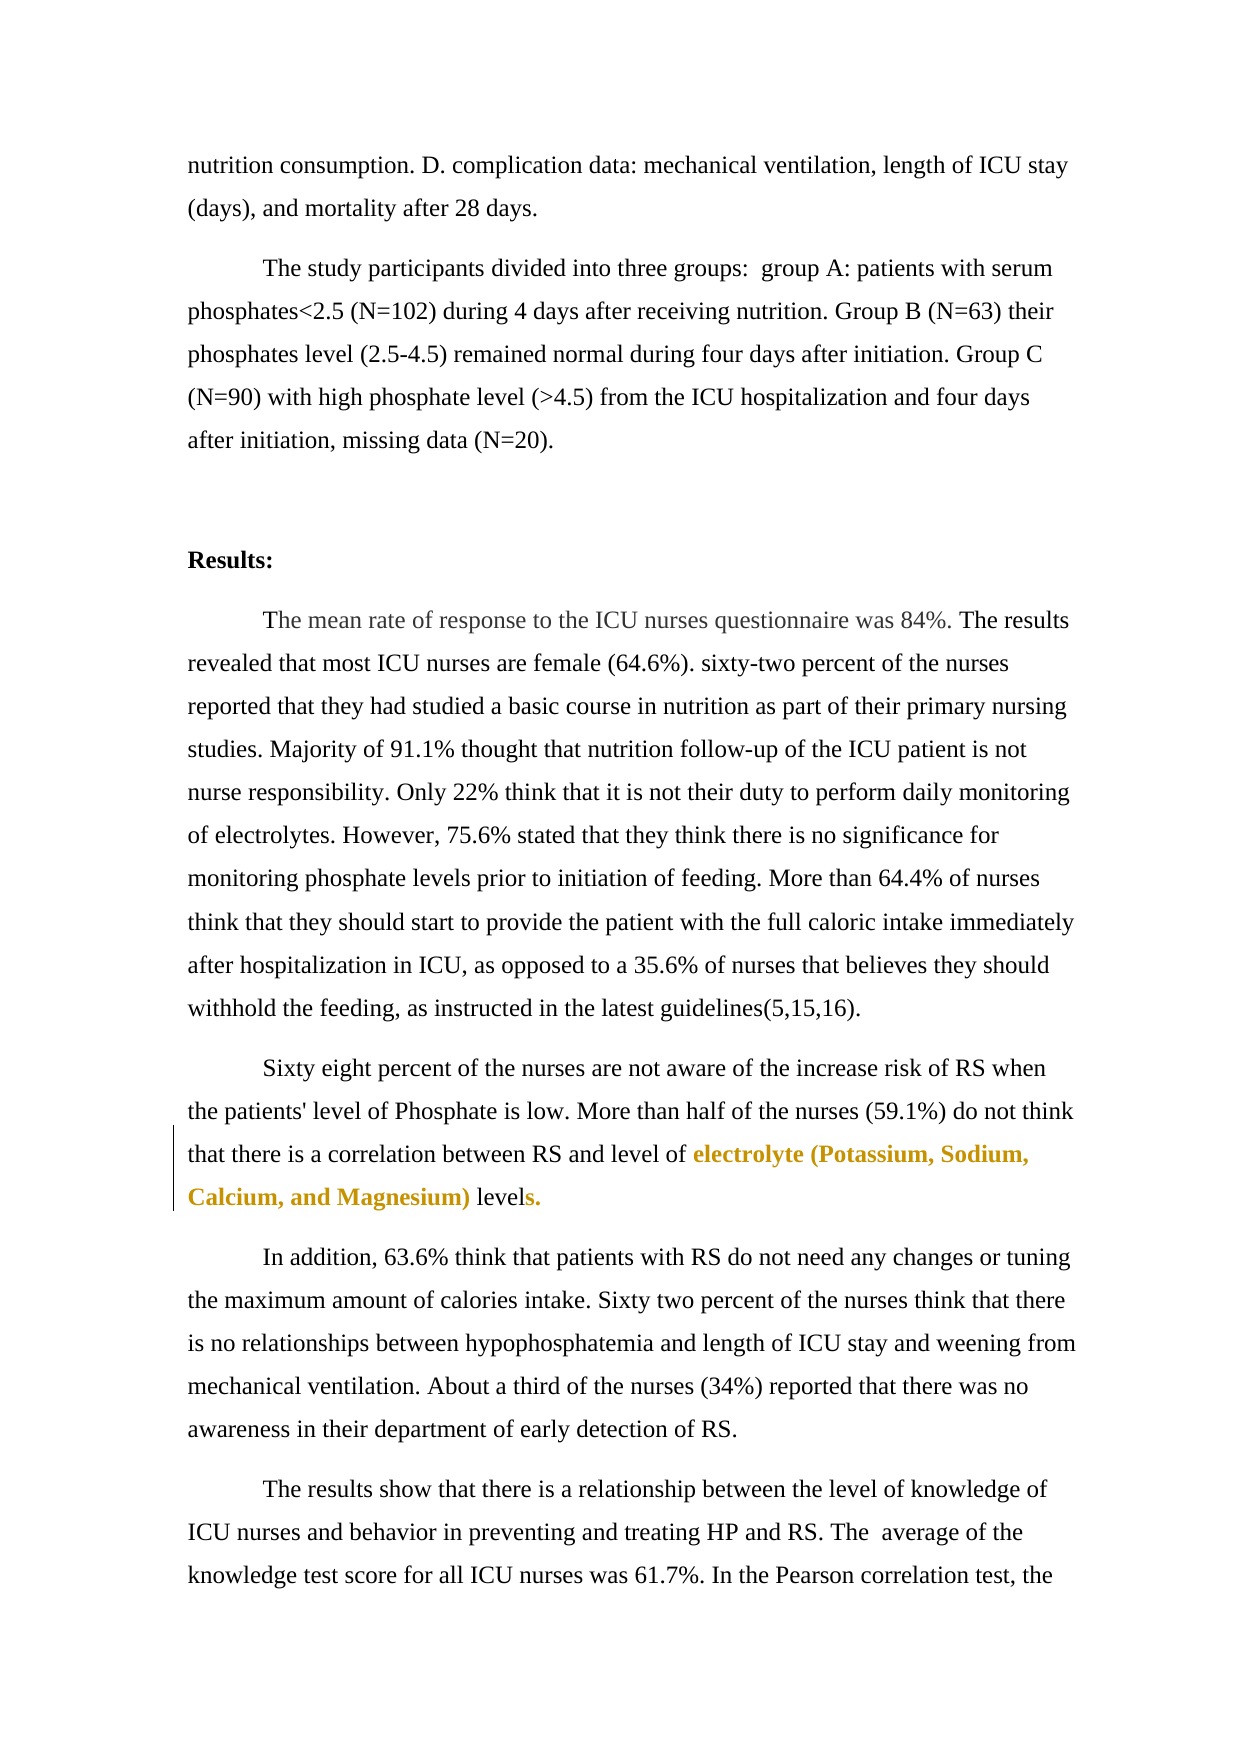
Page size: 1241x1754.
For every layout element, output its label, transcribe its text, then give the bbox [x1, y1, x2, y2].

text The mean rate of response to the ICU nurses questionnaire was 84%. The results revealed that most ICU nurses are female (64.6%). sixty-two percent of the nurses reported that they had studied a basic course in nutrition as part of their primary nursing studies. Majority of 91.1% thought that nutrition follow-up of the ICU patient is not nurse responsibility. Only 22% think that it is not their duty to perform daily monitoring of electrolytes. However, 75.6% stated that they think there is no significance for monitoring phosphate levels prior to initiation of feeding. More than 64.4% of nurses think that they should start to provide the patient with the full caloric intake immediately after hospitalization in ICU, as opposed to a 35.6% of nurses that believes they should withhold the feeding, as instructed in the latest guidelines(5,15,16). [187, 605, 1078, 1022]
text Sixty eight percent of the nurses are not aware of the increase risk of RS when the patients' level of Phosphate is low. More than half of the nurses (59.1%) do not think that there is a correlation between RS and level of electrolyte (Potassium, Sodium, Calcium, and Magnesium) levels. [187, 1053, 1078, 1211]
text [187, 1474, 1078, 1589]
text In addition, 63.6% think that patients with RS do not need any changes or tuning the maximum amount of calories intake. Sixty two percent of the nurses think that there is no relationships between hypophosphatemia and length of ICU stay and weening from mechanical ventilation. About a third of the nurses (34%) reported that there was no awareness in their department of early detection of RS. [187, 1242, 1078, 1443]
text The study participants divided into three groups: group A: patients with serum phosphates<2.5 (N=102) during 4 days after receiving nutrition. Group B (N=63) their phosphates level (2.5-4.5) remained normal during four days after initiation. Group C (N=90) with high phosphate level (>4.5) from the ICU hospitalization and four days after initiation, missing data (N=20). [187, 253, 1078, 454]
text Results: [187, 545, 1078, 574]
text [187, 150, 1078, 222]
